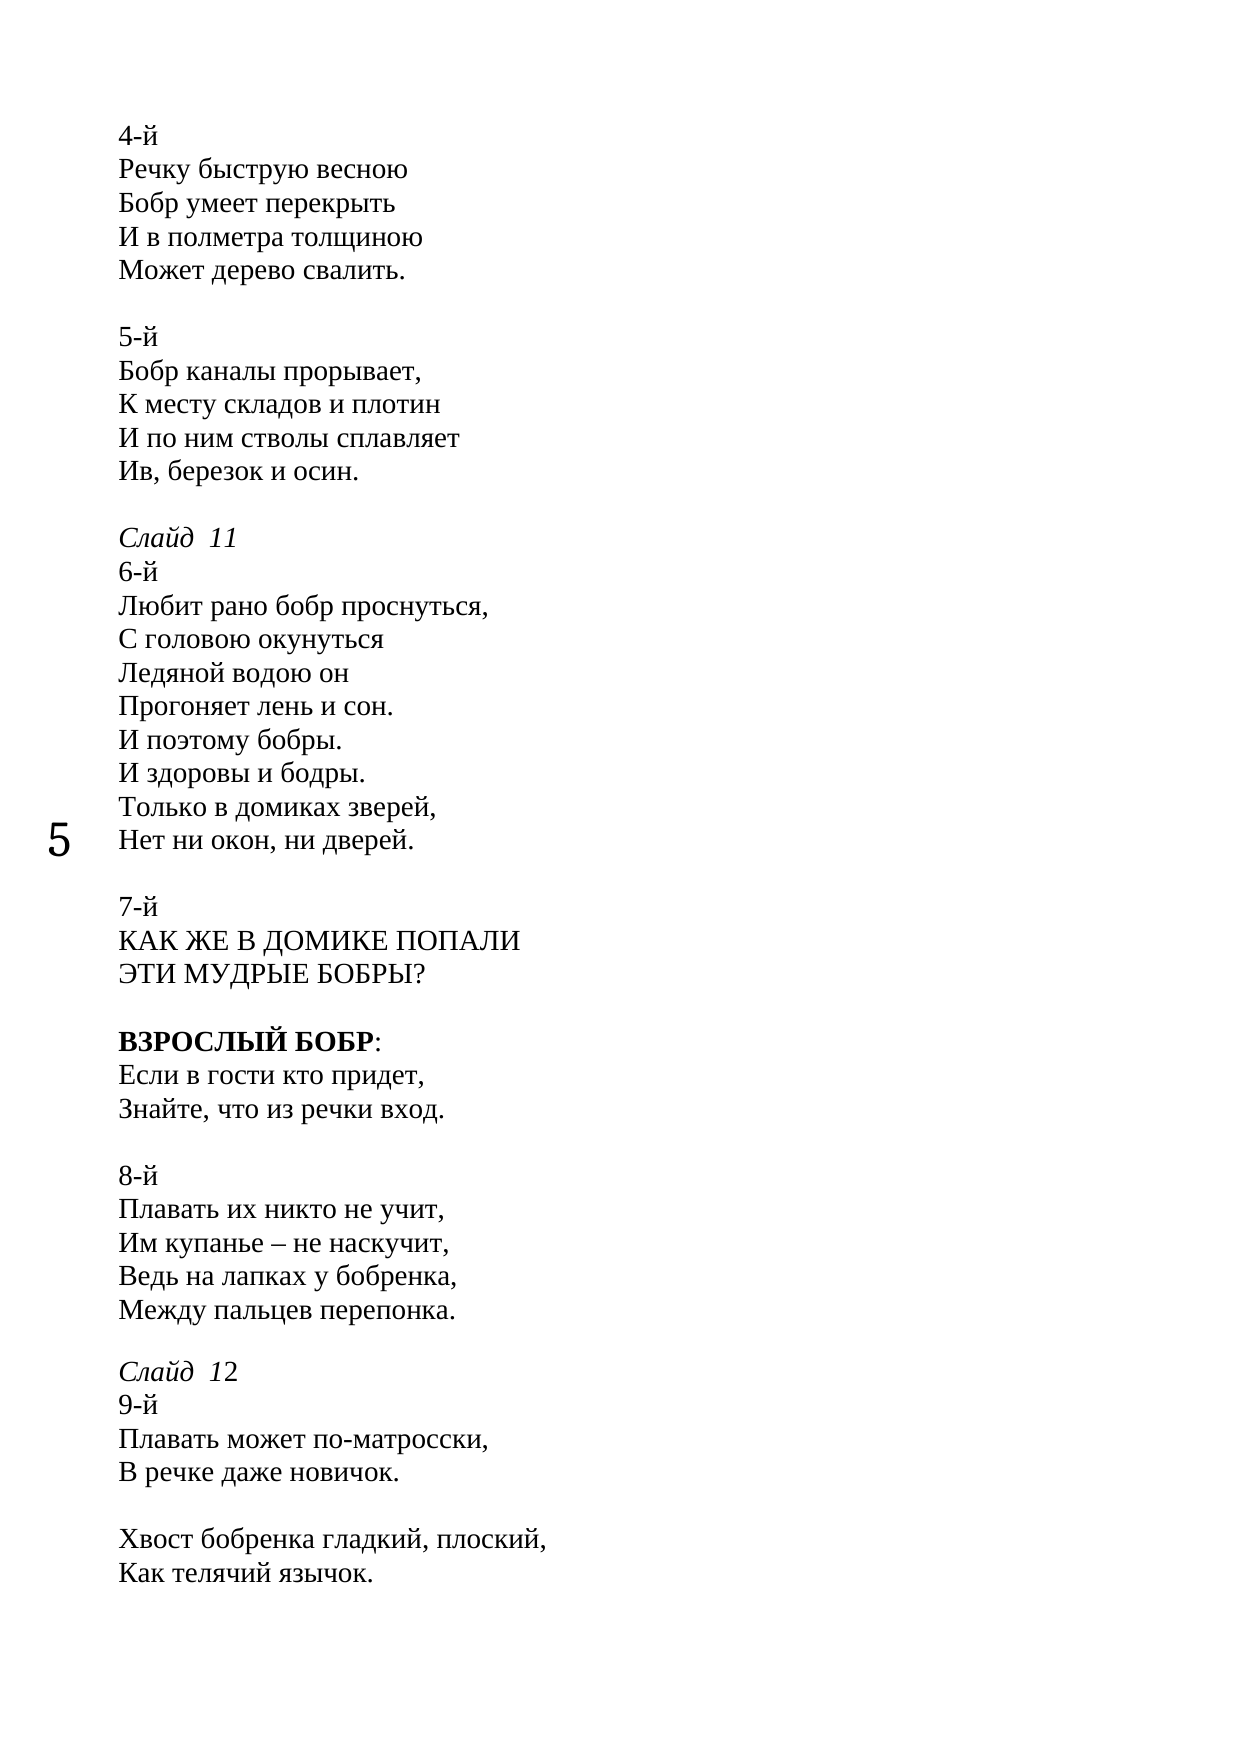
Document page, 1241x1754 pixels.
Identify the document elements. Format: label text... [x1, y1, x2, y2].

text 5-й [118, 319, 1122, 353]
text 4-й [118, 118, 1122, 152]
text Только в домиках зверей, Нет ни окон, ни дверей. [118, 789, 1122, 856]
text Бобр каналы прорывает, К месту складов и плотин И по ним стволы сплавляет Ив, березок и осин. [118, 353, 1122, 487]
text 9-й [118, 1387, 1122, 1421]
text Плавать их никто не учит, Им купанье – не наскучит, Ведь на лапках у бобренка, Между пальцев перепонка. [118, 1191, 1122, 1326]
text 7-й [118, 889, 1122, 923]
text Если в гости кто придет, Знайте, что из речки вход. [118, 1057, 1122, 1124]
text Слайд 12 [118, 1354, 1122, 1387]
text Речку быструю весною Бобр умеет перекрыть [118, 152, 1122, 219]
text КАК ЖЕ В ДОМИКЕ ПОПАЛИ [118, 923, 1122, 957]
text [118, 1488, 1122, 1588]
text И в полметра толщиною Может дерево свалить. [118, 219, 1122, 286]
text ЭТИ МУДРЫЕ БОБРЫ? [118, 957, 1122, 990]
text И поэтому бобры. И здоровы и бодры. [118, 722, 1122, 789]
text 6-й [118, 554, 1122, 588]
text Любит рано бобр проснуться, С головою окунуться Ледяной водою он Прогоняет лень и сон. [118, 588, 1122, 722]
text Слайд 11 [118, 521, 1122, 554]
text ВЗРОСЛЫЙ БОБР: [118, 1024, 1122, 1057]
text Плавать может по-матросски, В речке даже новичок. [118, 1421, 1122, 1488]
text 8-й [118, 1158, 1122, 1191]
